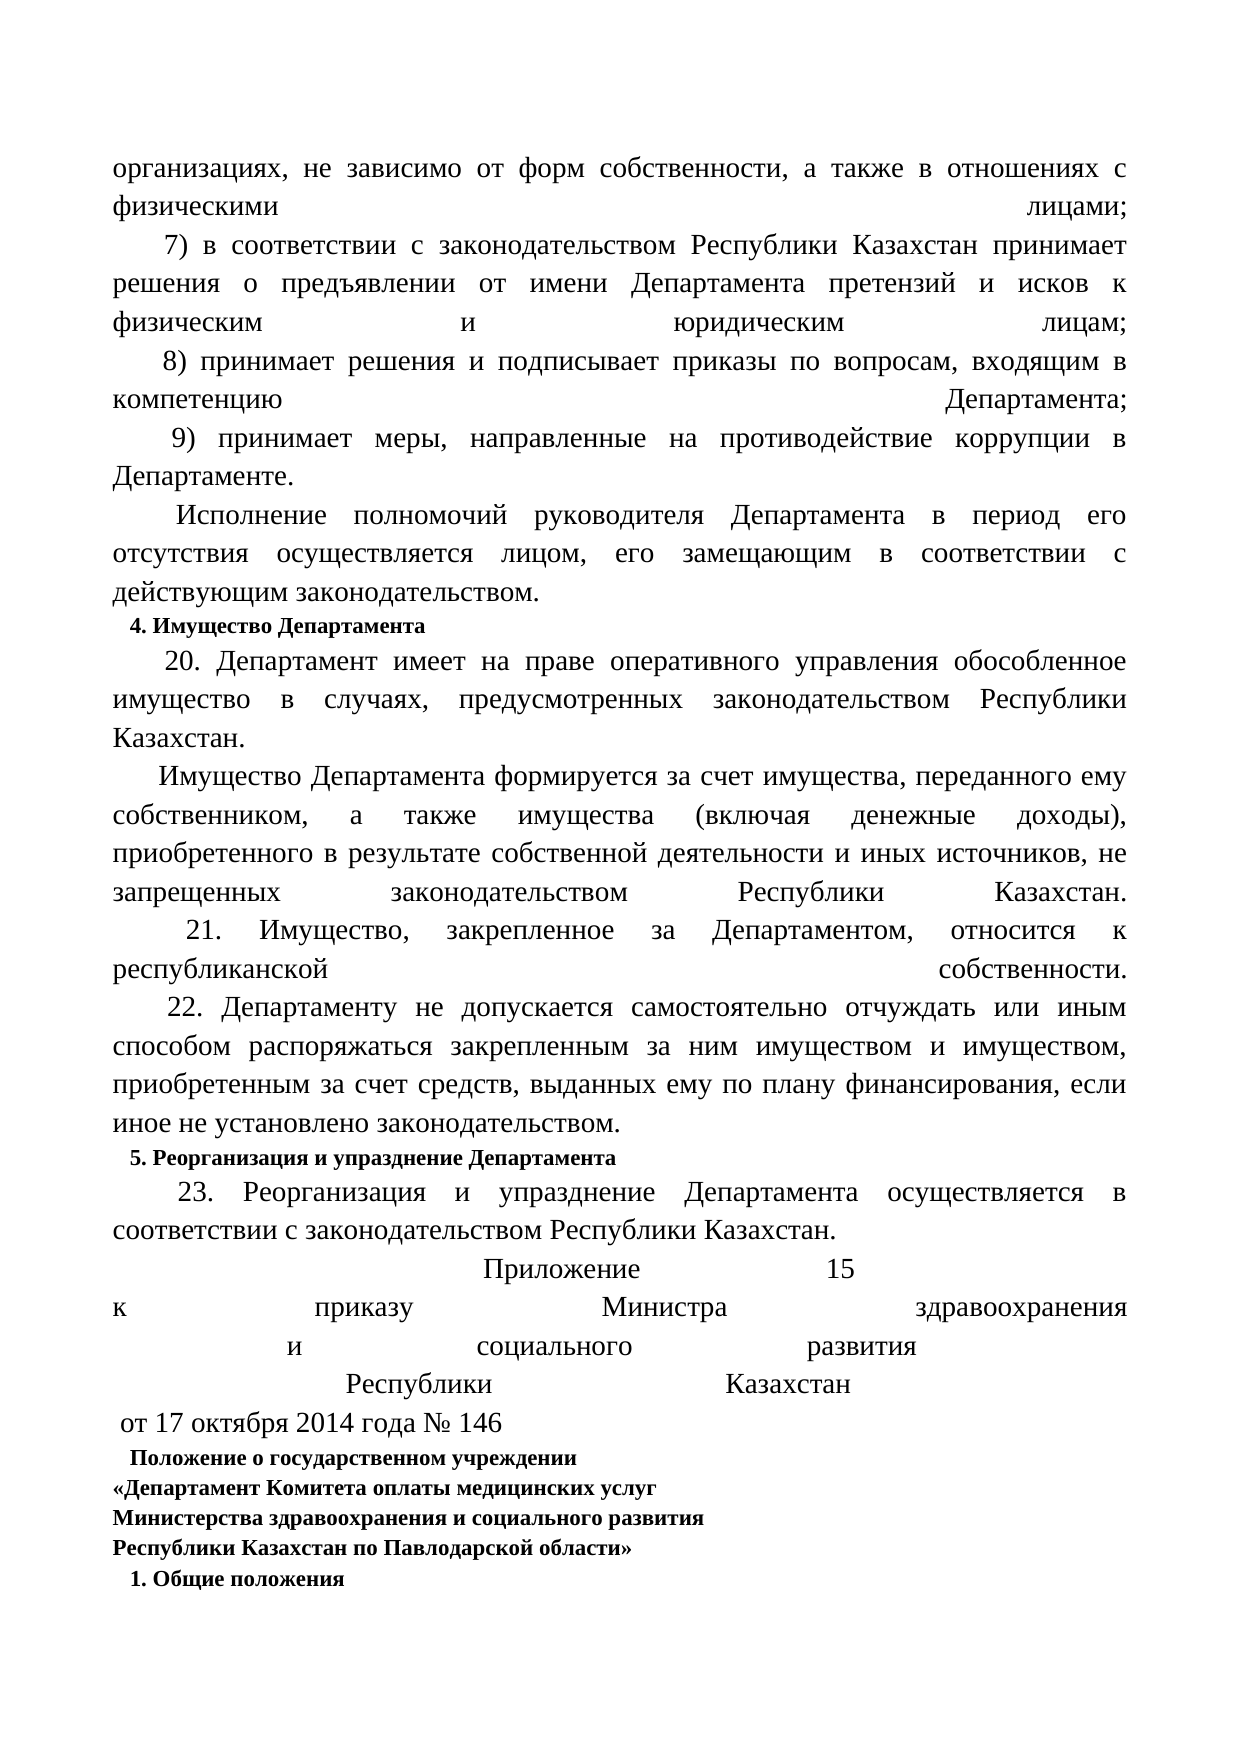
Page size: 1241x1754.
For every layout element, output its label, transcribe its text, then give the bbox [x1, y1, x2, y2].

text 5. Реорганизация и упразднение Департамента [112, 1144, 1128, 1170]
text 4. Имущество Департамента [112, 612, 1128, 639]
text 1. Общие положения [112, 1564, 1128, 1591]
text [112, 150, 1128, 607]
text 23. Реорганизация и упразднение Департамента осуществляется в соответствии с законодательством Республики Казахстан. [112, 1174, 1128, 1246]
text 20. Департамент имеет на праве оперативного управления обособленное имущество в случаях, предусмотренных законодательством Республики Казахстан. Имущество Департамента формируется за счет имущества, переданного ему собственником, а также имущества (включая денежные доходы), приобретенного в результате собственной деятельности и иных источников, не запрещенных законодательством Республики Казахстан. 21. Имущество, закрепленное за Департаментом, относится к республиканской собственности. 22. Департаменту не допускается самостоятельно отчуждать или иным способом распоряжаться закрепленным за ним имуществом и имуществом, приобретенным за счет средств, выданных ему по плану финансирования, если иное не установлено законодательством. [112, 643, 1128, 1139]
text Приложение 15 к приказу Министра здравоохранения и социального развития Республики Казахстан от 17 октября 2014 года № 146 [112, 1251, 1128, 1439]
text Положение о государственном учреждении «Департамент Комитета оплаты медицинских услуг Министерства здравоохранения и социального развития Республики Казахстан по Павлодарской области» [112, 1444, 1128, 1561]
